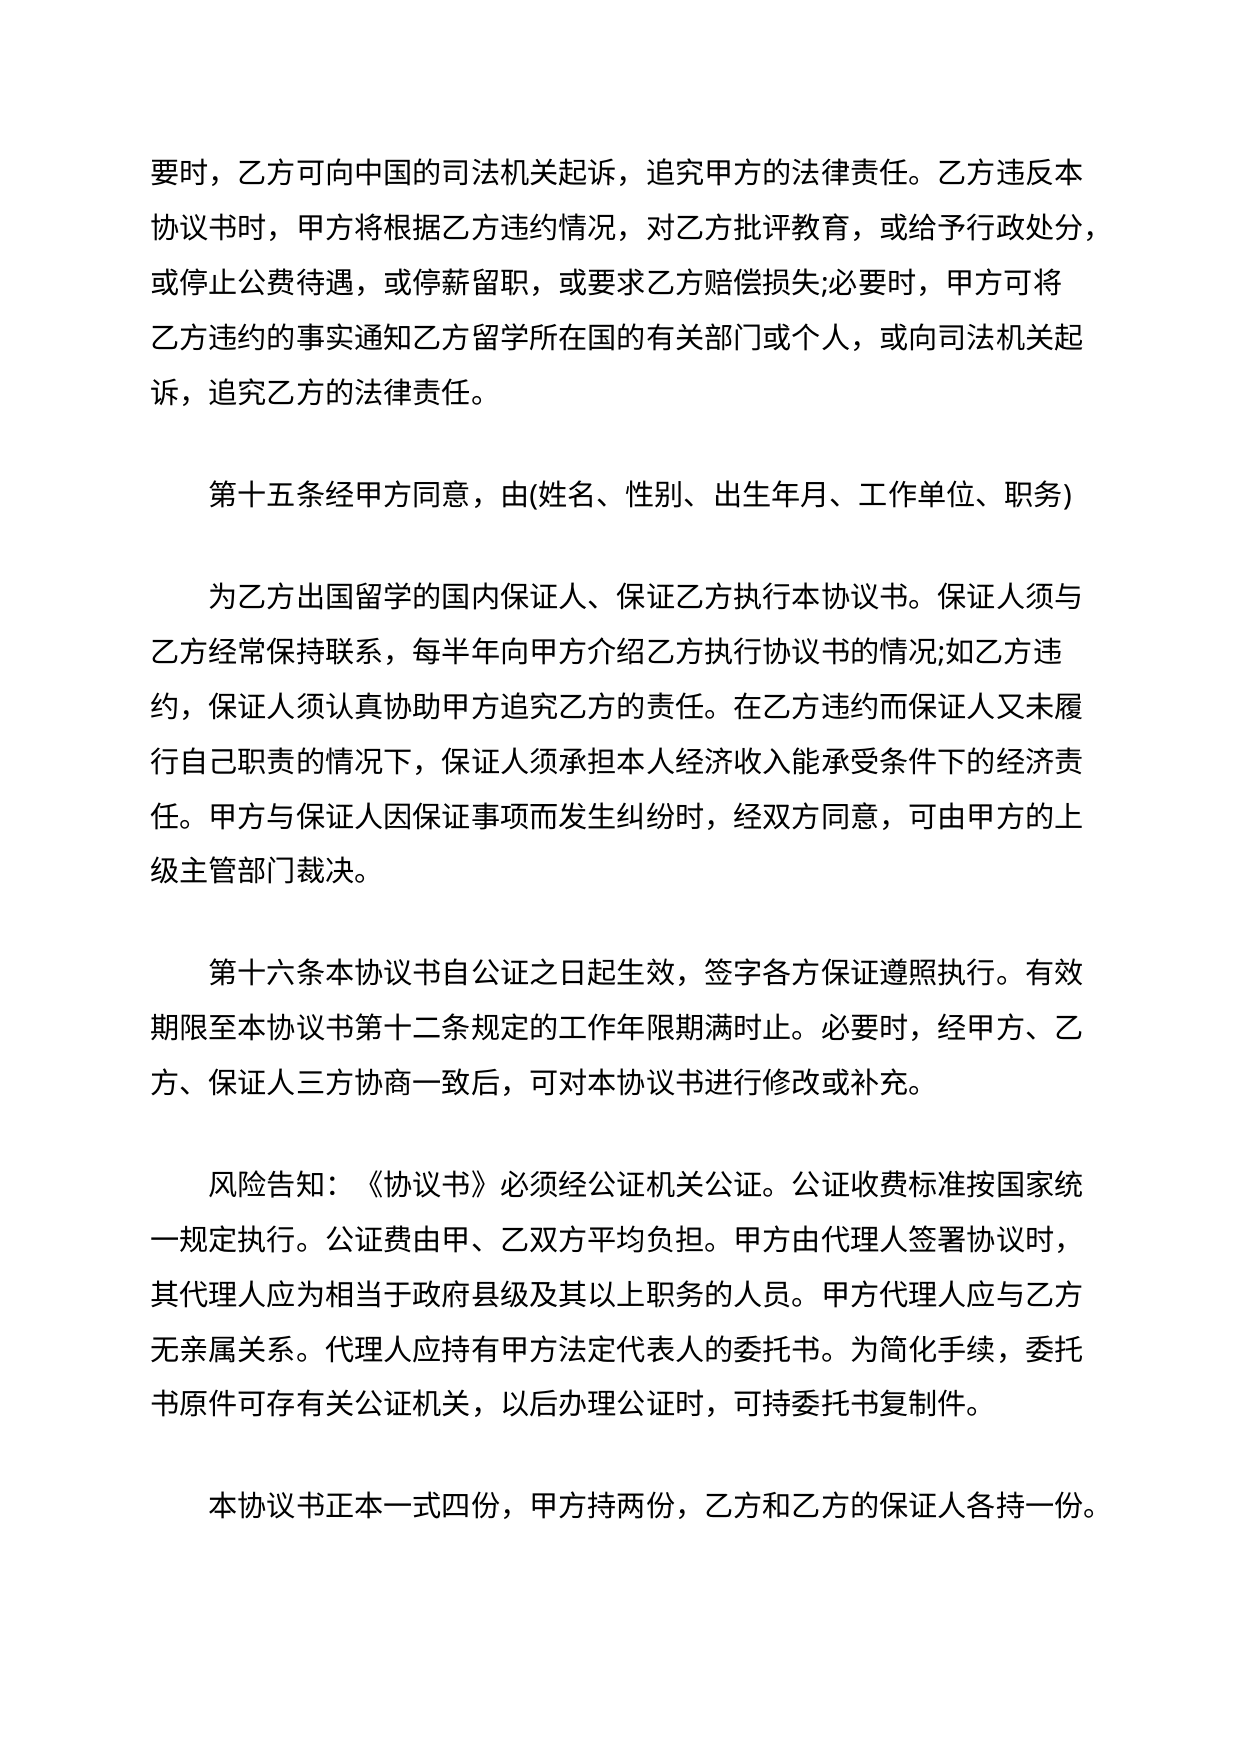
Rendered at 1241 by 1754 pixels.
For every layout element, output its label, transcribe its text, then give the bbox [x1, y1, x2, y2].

text 风险告知：《协议书》必须经公证机关公证。公证收费标准按国家统一规定执行。公证费由甲、乙双方平均负担。甲方由代理人签署协议时，其代理人应为相当于政府县级及其以上职务的人员。甲方代理人应与乙方无亲属关系。代理人应持有甲方法定代表人的委托书。为简化手续，委托书原件可存有关公证机关，以后办理公证时，可持委托书复制件。 [150, 1161, 1090, 1423]
text 第十五条经甲方同意，由(姓名、性别、出生年月、工作单位、职务) [150, 471, 1090, 514]
text 为乙方出国留学的国内保证人、保证乙方执行本协议书。保证人须与乙方经常保持联系，每半年向甲方介绍乙方执行协议书的情况;如乙方违约，保证人须认真协助甲方追究乙方的责任。在乙方违约而保证人又未履行自己职责的情况下，保证人须承担本人经济收入能承受条件下的经济责任。甲方与保证人因保证事项而发生纠纷时，经双方同意，可由甲方的上级主管部门裁决。 [150, 573, 1090, 890]
text 第十六条本协议书自公证之日起生效，签字各方保证遵照执行。有效期限至本协议书第十二条规定的工作年限期满时止。必要时，经甲方、乙方、保证人三方协商一致后，可对本协议书进行修改或补充。 [150, 950, 1090, 1102]
text 本协议书正本一式四份，甲方持两份，乙方和乙方的保证人各持一份。 [150, 1483, 1090, 1525]
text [150, 150, 1090, 412]
